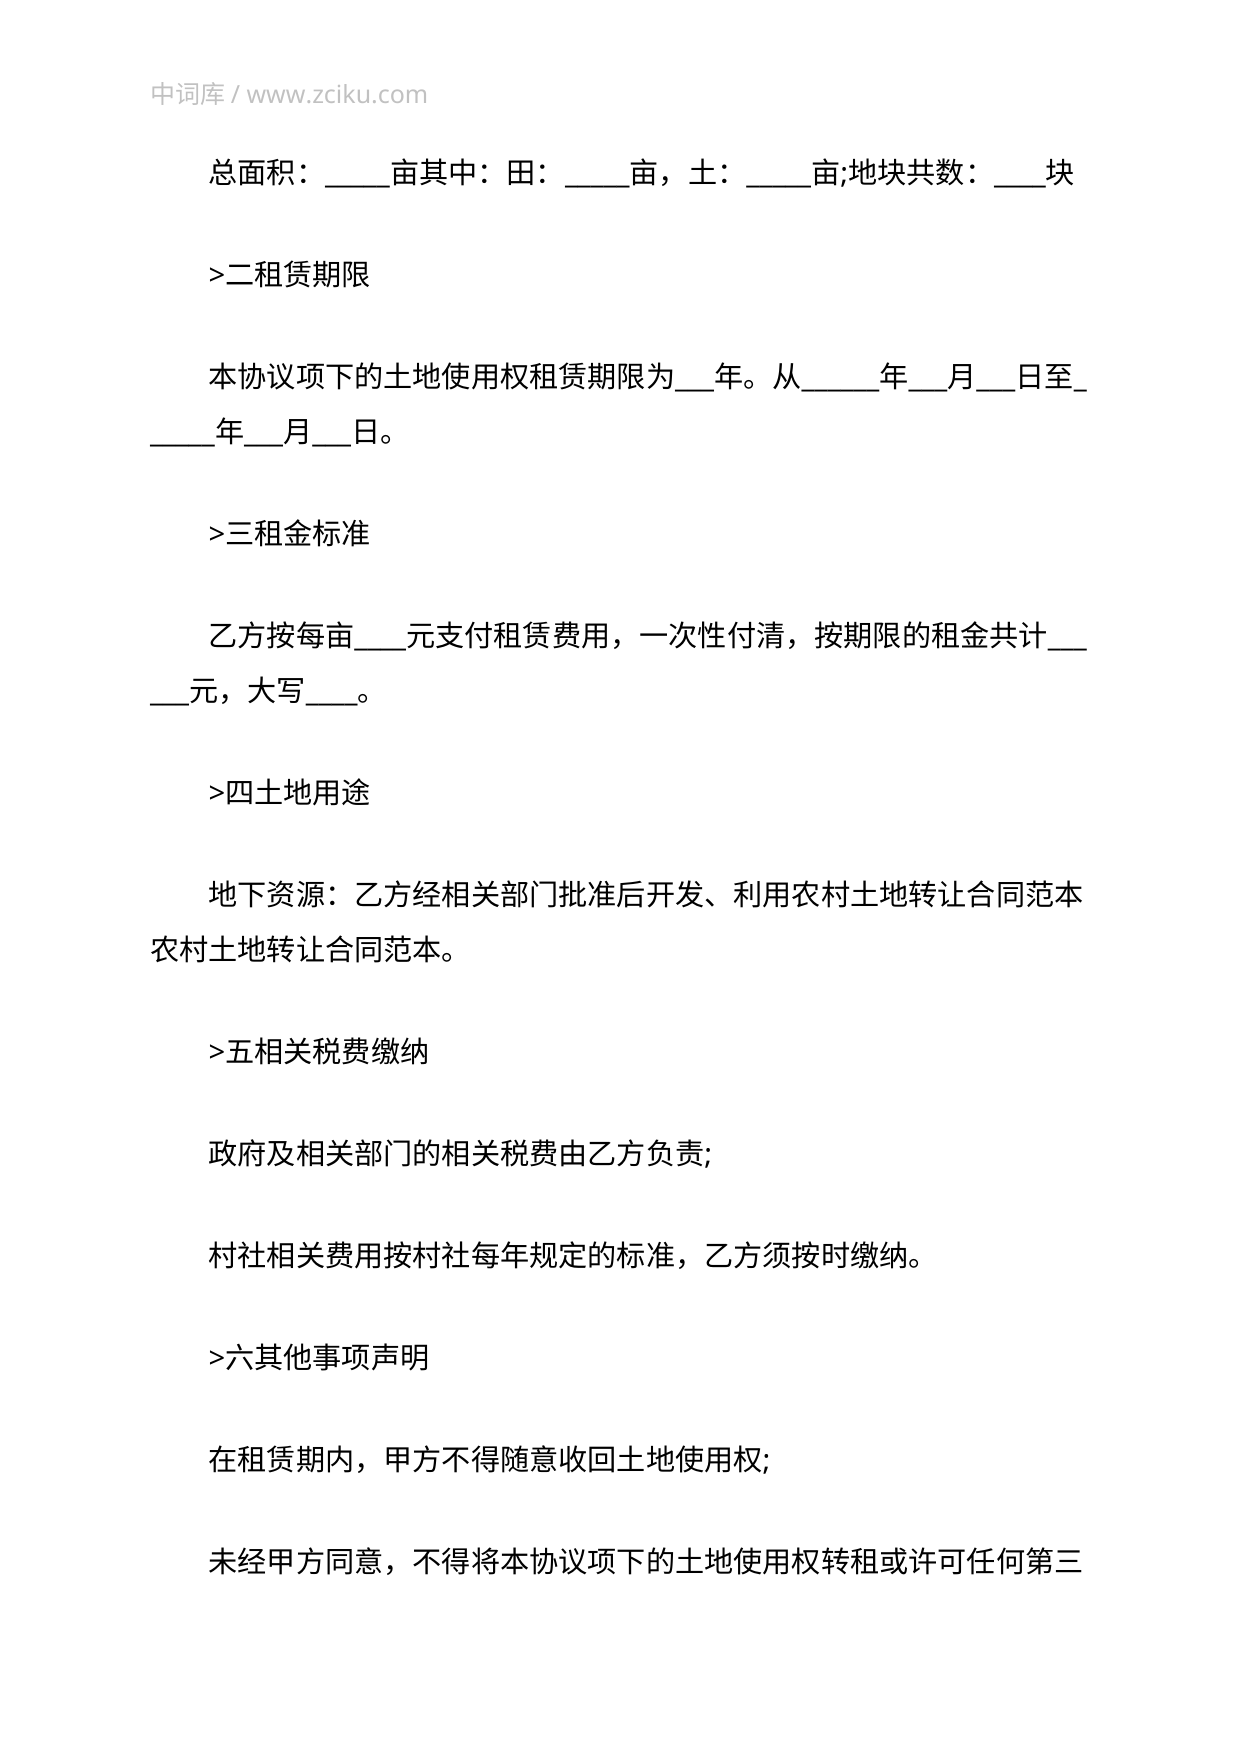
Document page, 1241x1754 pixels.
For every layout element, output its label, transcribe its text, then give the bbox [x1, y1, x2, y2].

text 乙方按每亩____元支付租赁费用，一次性付清，按期限的租金共计______元，大写____。 [150, 613, 1090, 710]
text 地下资源：乙方经相关部门批准后开发、利用农村土地转让合同范本农村土地转让合同范本。 [150, 872, 1090, 969]
text >二租赁期限 [150, 252, 1090, 294]
text 村社相关费用按村社每年规定的标准，乙方须按时缴纳。 [150, 1232, 1090, 1275]
text >五相关税费缴纳 [150, 1028, 1090, 1071]
text >四土地用途 [150, 770, 1090, 812]
text 政府及相关部门的相关税费由乙方负责; [150, 1131, 1090, 1173]
text 本协议项下的土地使用权租赁期限为___年。从______年___月___日至______年___月___日。 [150, 354, 1090, 451]
text >六其他事项声明 [150, 1334, 1090, 1377]
text >三租金标准 [150, 511, 1090, 553]
text 总面积：_____亩其中：田：_____亩，土：_____亩;地块共数：____块 [150, 150, 1090, 192]
text 在租赁期内，甲方不得随意收回土地使用权; [150, 1436, 1090, 1479]
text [150, 1538, 1090, 1581]
